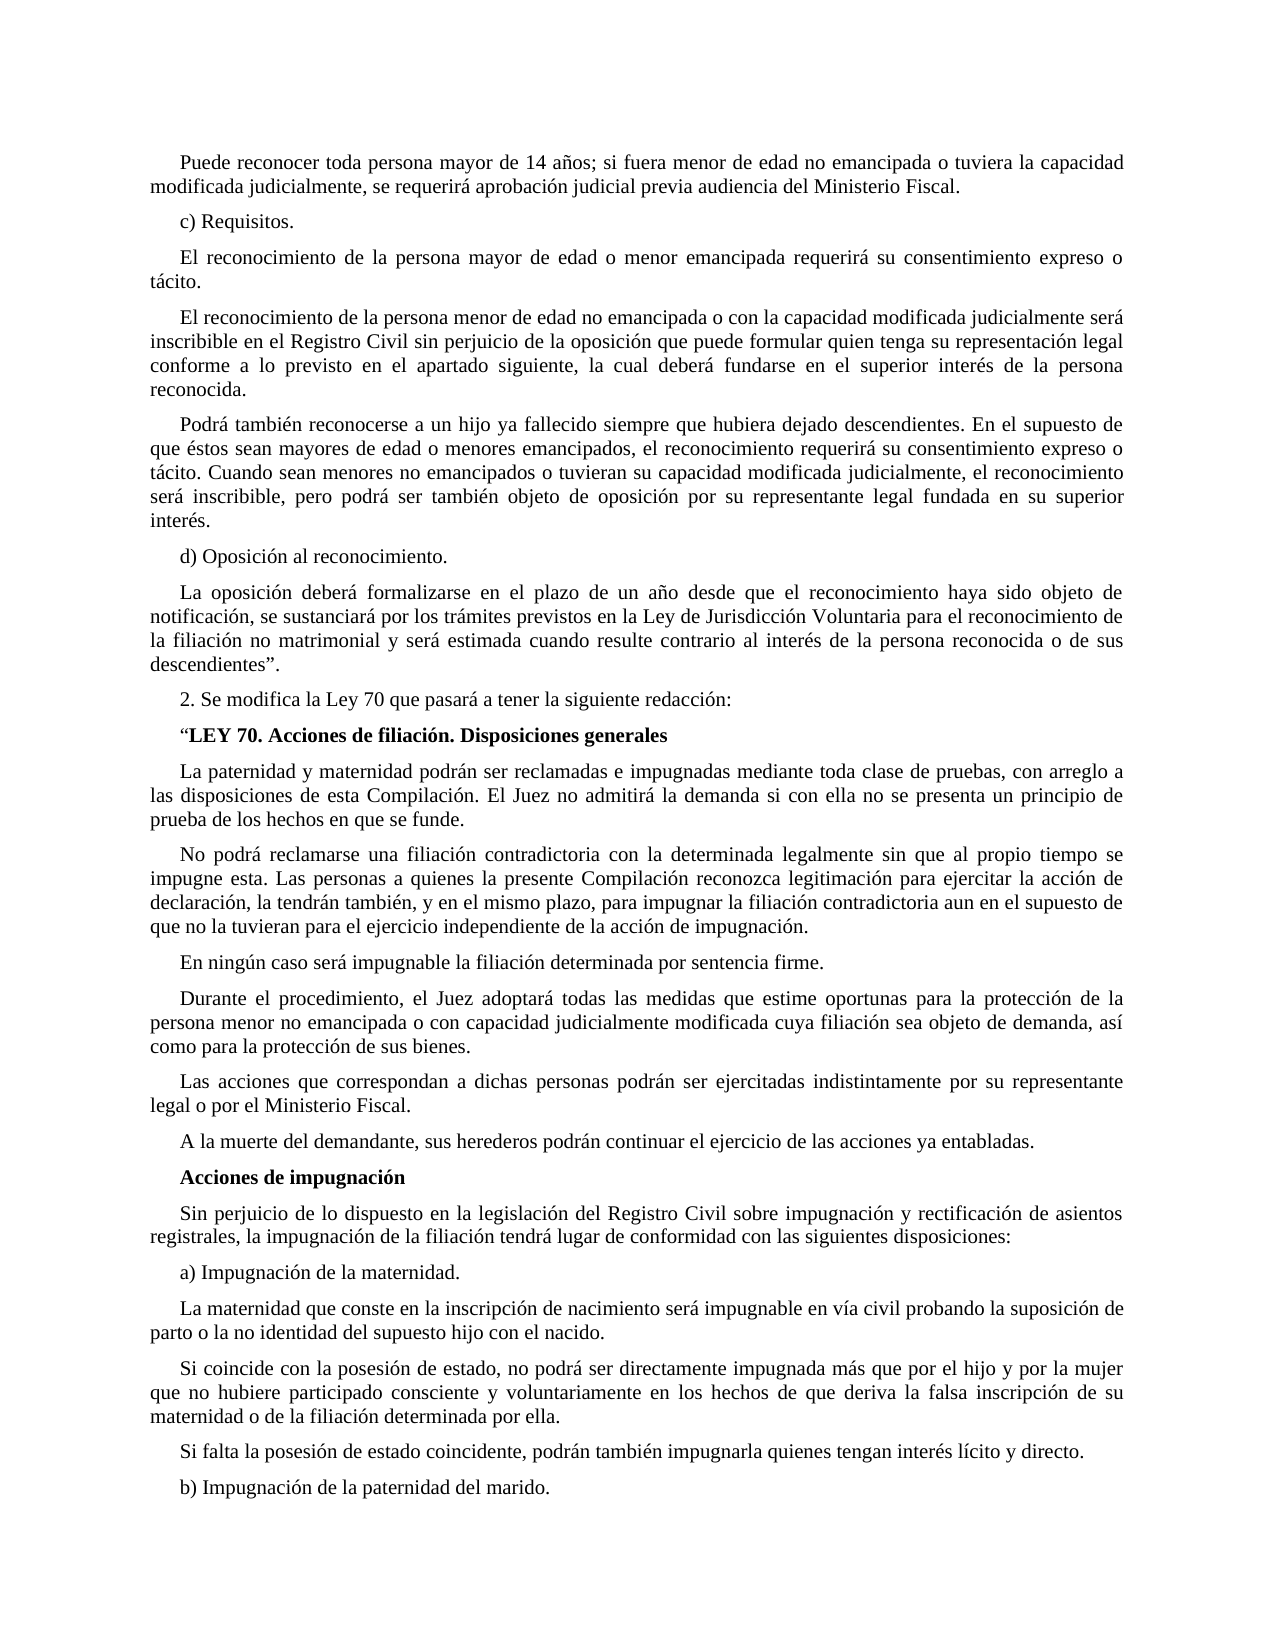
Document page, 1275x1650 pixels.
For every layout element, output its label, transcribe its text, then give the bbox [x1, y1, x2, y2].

text Puede reconocer toda persona mayor de 14 años; si fuera menor de edad no emancipada o tuviera la capacidad modificada judicialmente, se requerirá aprobación judicial previa audiencia del Ministerio Fiscal. [150, 150, 1125, 198]
text Acciones de impugnación [150, 1165, 1125, 1189]
text b) Impugnación de la paternidad del marido. [150, 1475, 1125, 1499]
text No podrá reclamarse una filiación contradictoria con la determinada legalmente sin que al propio tiempo se impugne esta. Las personas a quienes la presente Compilación reconozca legitimación para ejercitar la acción de declaración, la tendrán también, y en el mismo plazo, para impugnar la filiación contradictoria aun en el supuesto de que no la tuvieran para el ejercicio independiente de la acción de impugnación. [150, 843, 1125, 938]
text La maternidad que conste en la inscripción de nacimiento será impugnable en vía civil probando la suposición de parto o la no identidad del supuesto hijo con el nacido. [150, 1296, 1125, 1344]
text c) Requisitos. [150, 210, 1125, 234]
text En ningún caso será impugnable la filiación determinada por sentencia firme. [150, 950, 1125, 974]
text a) Impugnación de la maternidad. [150, 1261, 1125, 1284]
text El reconocimiento de la persona menor de edad no emancipada o con la capacidad modificada judicialmente será inscribible en el Registro Civil sin perjuicio de la oposición que puede formular quien tenga su representación legal conforme a lo previsto en el apartado siguiente, la cual deberá fundarse en el superior interés de la persona reconocida. [150, 305, 1125, 401]
text Podrá también reconocerse a un hijo ya fallecido siempre que hubiera dejado descendientes. En el supuesto de que éstos sean mayores de edad o menores emancipados, el reconocimiento requerirá su consentimiento expreso o tácito. Cuando sean menores no emancipados o tuvieran su capacidad modificada judicialmente, el reconocimiento será inscribible, pero podrá ser también objeto de oposición por su representante legal fundada en su superior interés. [150, 413, 1125, 532]
text Las acciones que correspondan a dichas personas podrán ser ejercitadas indistintamente por su representante legal o por el Ministerio Fiscal. [150, 1070, 1125, 1118]
text “LEY 70. Acciones de filiación. Disposiciones generales [150, 723, 1125, 747]
text Si coincide con la posesión de estado, no podrá ser directamente impugnada más que por el hijo y por la mujer que no hubiere participado consciente y voluntariamente en los hechos de que deriva la falsa inscripción de su maternidad o de la filiación determinada por ella. [150, 1356, 1125, 1428]
text Durante el procedimiento, el Juez adoptará todas las medidas que estime oportunas para la protección de la persona menor no emancipada o con capacidad judicialmente modificada cuya filiación sea objeto de demanda, así como para la protección de sus bienes. [150, 986, 1125, 1058]
text d) Oposición al reconocimiento. [150, 544, 1125, 568]
text 2. Se modifica la Ley 70 que pasará a tener la siguiente redacción: [150, 688, 1125, 712]
text La paternidad y maternidad podrán ser reclamadas e impugnadas mediante toda clase de pruebas, con arreglo a las disposiciones de esta Compilación. El Juez no admitirá la demanda si con ella no se presenta un principio de prueba de los hechos en que se funde. [150, 759, 1125, 831]
text Sin perjuicio de lo dispuesto en la legislación del Registro Civil sobre impugnación y rectificación de asientos registrales, la impugnación de la filiación tendrá lugar de conformidad con las siguientes disposiciones: [150, 1201, 1125, 1249]
text El reconocimiento de la persona mayor de edad o menor emancipada requerirá su consentimiento expreso o tácito. [150, 245, 1125, 293]
text Si falta la posesión de estado coincidente, podrán también impugnarla quienes tengan interés lícito y directo. [150, 1439, 1125, 1463]
text A la muerte del demandante, sus herederos podrán continuar el ejercicio de las acciones ya entabladas. [150, 1129, 1125, 1153]
text La oposición deberá formalizarse en el plazo de un año desde que el reconocimiento haya sido objeto de notificación, se sustanciará por los trámites previstos en la Ley de Jurisdicción Voluntaria para el reconocimiento de la filiación no matrimonial y será estimada cuando resulte contrario al interés de la persona reconocida o de sus descendientes”. [150, 580, 1125, 676]
